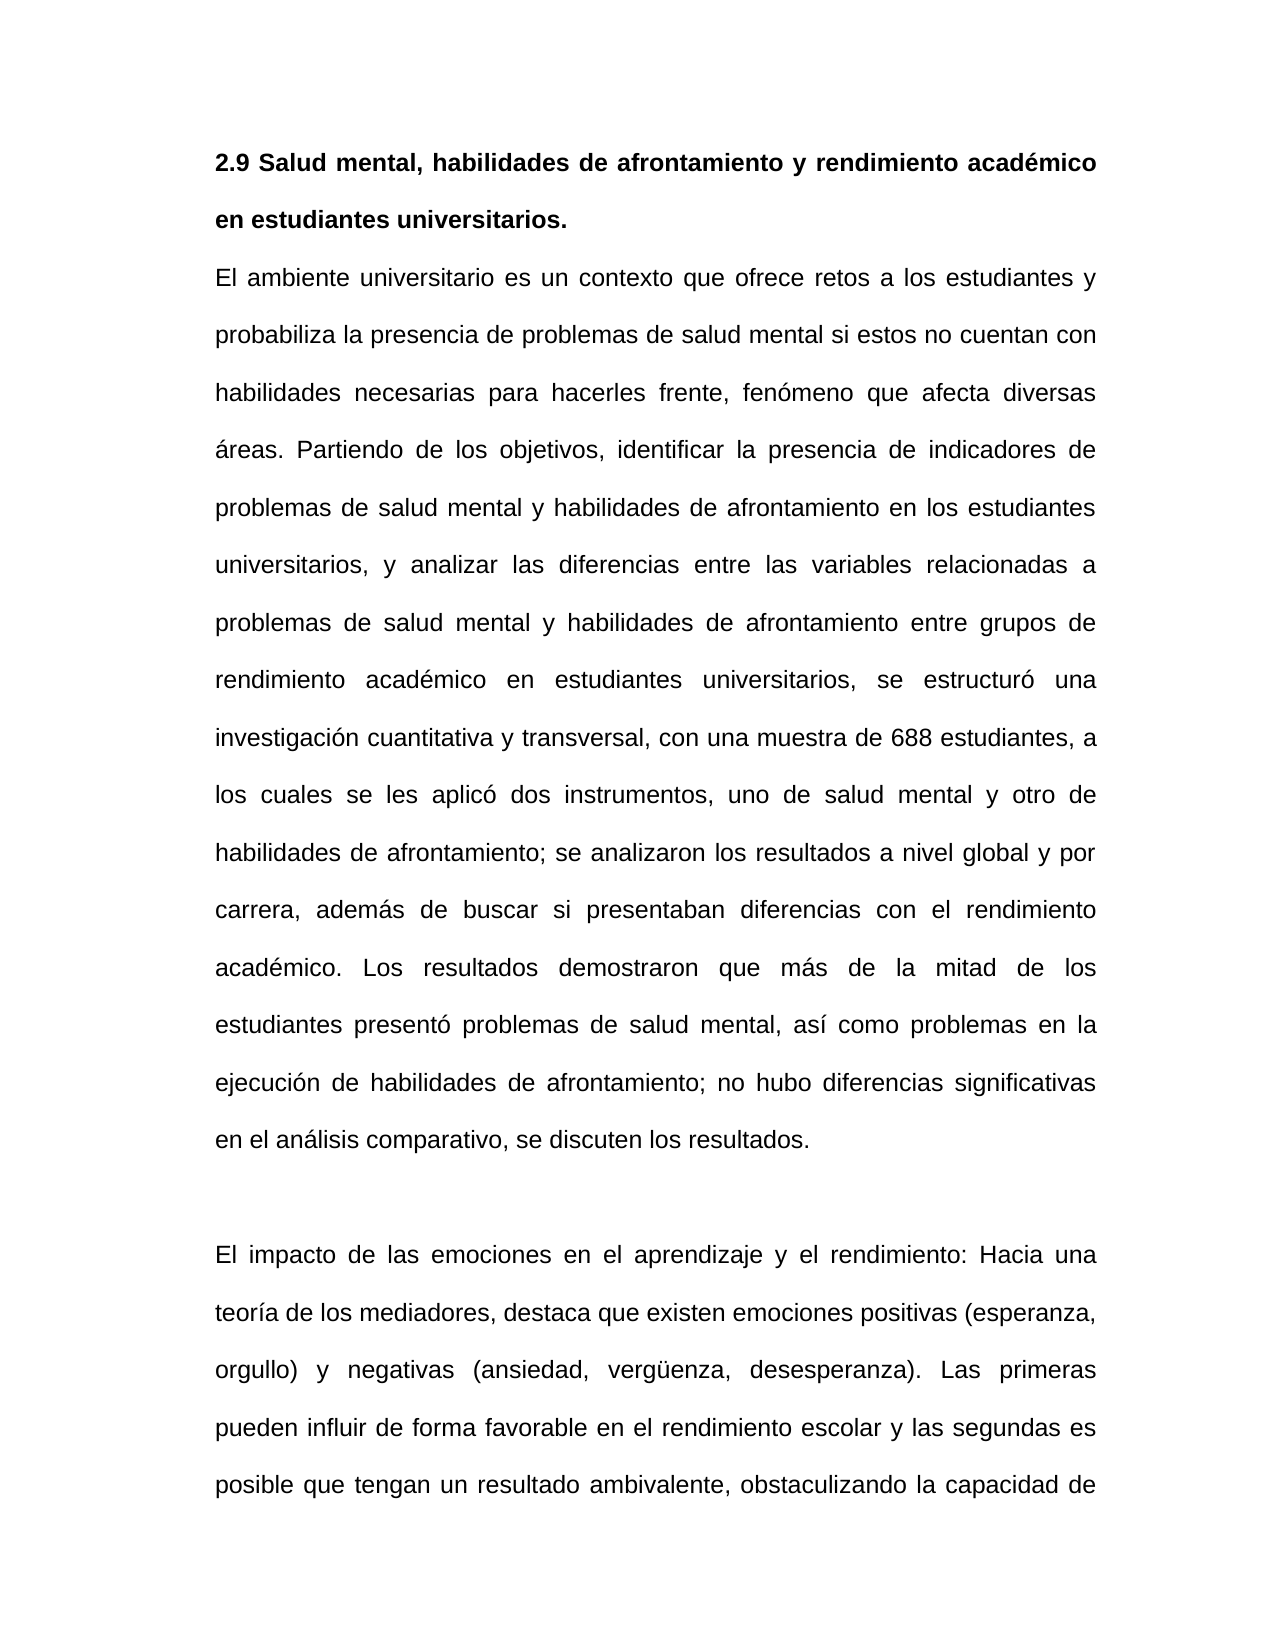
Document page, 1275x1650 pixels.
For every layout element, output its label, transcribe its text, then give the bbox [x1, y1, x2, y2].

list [215, 1240, 1098, 1499]
list 2.9 Salud mental, habilidades de afrontamiento y rendimiento académico en estudiantes universitarios. [215, 148, 1098, 234]
list El ambiente universitario es un contexto que ofrece retos a los estudiantes y probabiliza la presencia de problemas de salud mental si estos no cuentan con habilidades necesarias para hacerles frente, fenómeno que afecta diversas áreas. Partiendo de los objetivos, identificar la presencia de indicadores de problemas de salud mental y habilidades de afrontamiento en los estudiantes universitarios, y analizar las diferencias entre las variables relacionadas a problemas de salud mental y habilidades de afrontamiento entre grupos de rendimiento académico en estudiantes universitarios, se estructuró una investigación cuantitativa y transversal, con una muestra de 688 estudiantes, a los cuales se les aplicó dos instrumentos, uno de salud mental y otro de habilidades de afrontamiento; se analizaron los resultados a nivel global y por carrera, además de buscar si presentaban diferencias con el rendimiento académico. Los resultados demostraron que más de la mitad de los estudiantes presentó problemas de salud mental, así como problemas en la ejecución de habilidades de afrontamiento; no hubo diferencias significativas en el análisis comparativo, se discuten los resultados. [215, 263, 1098, 1154]
